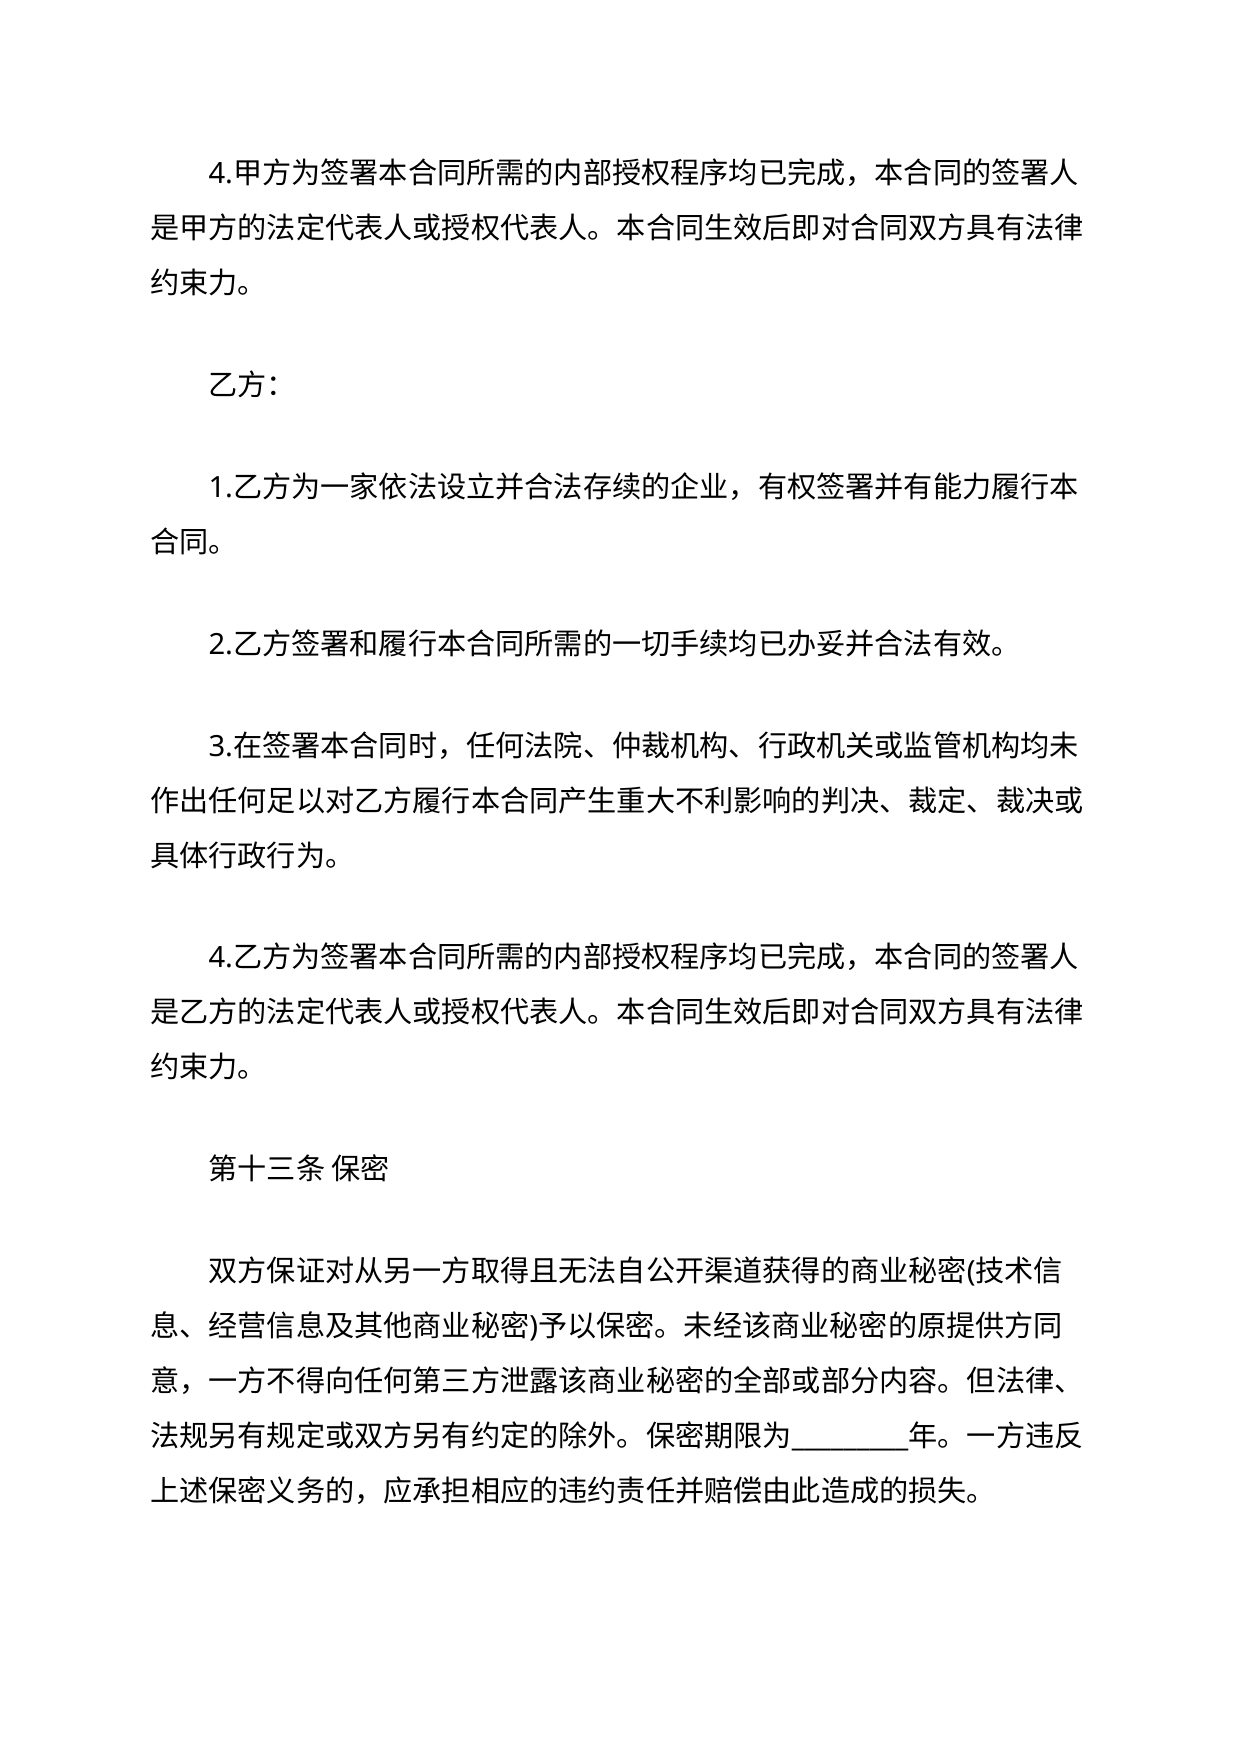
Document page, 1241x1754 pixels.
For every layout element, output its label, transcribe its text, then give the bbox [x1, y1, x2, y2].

text 3.在签署本合同时，任何法院、仲裁机构、行政机关或监管机构均未作出任何足以对乙方履行本合同产生重大不利影响的判决、裁定、裁决或具体行政行为。 [150, 722, 1090, 874]
text 4.甲方为签署本合同所需的内部授权程序均已完成，本合同的签署人是甲方的法定代表人或授权代表人。本合同生效后即对合同双方具有法律约束力。 [150, 150, 1090, 302]
text 4.乙方为签署本合同所需的内部授权程序均已完成，本合同的签署人是乙方的法定代表人或授权代表人。本合同生效后即对合同双方具有法律约束力。 [150, 934, 1090, 1086]
text 第十三条 保密 [150, 1146, 1090, 1188]
text 1.乙方为一家依法设立并合法存续的企业，有权签署并有能力履行本合同。 [150, 463, 1090, 561]
text 双方保证对从另一方取得且无法自公开渠道获得的商业秘密(技术信息、经营信息及其他商业秘密)予以保密。未经该商业秘密的原提供方同意，一方不得向任何第三方泄露该商业秘密的全部或部分内容。但法律、法规另有规定或双方另有约定的除外。保密期限为_________年。一方违反上述保密义务的，应承担相应的违约责任并赔偿由此造成的损失。 [150, 1247, 1090, 1509]
text 乙方： [150, 362, 1090, 404]
text 2.乙方签署和履行本合同所需的一切手续均已办妥并合法有效。 [150, 620, 1090, 663]
